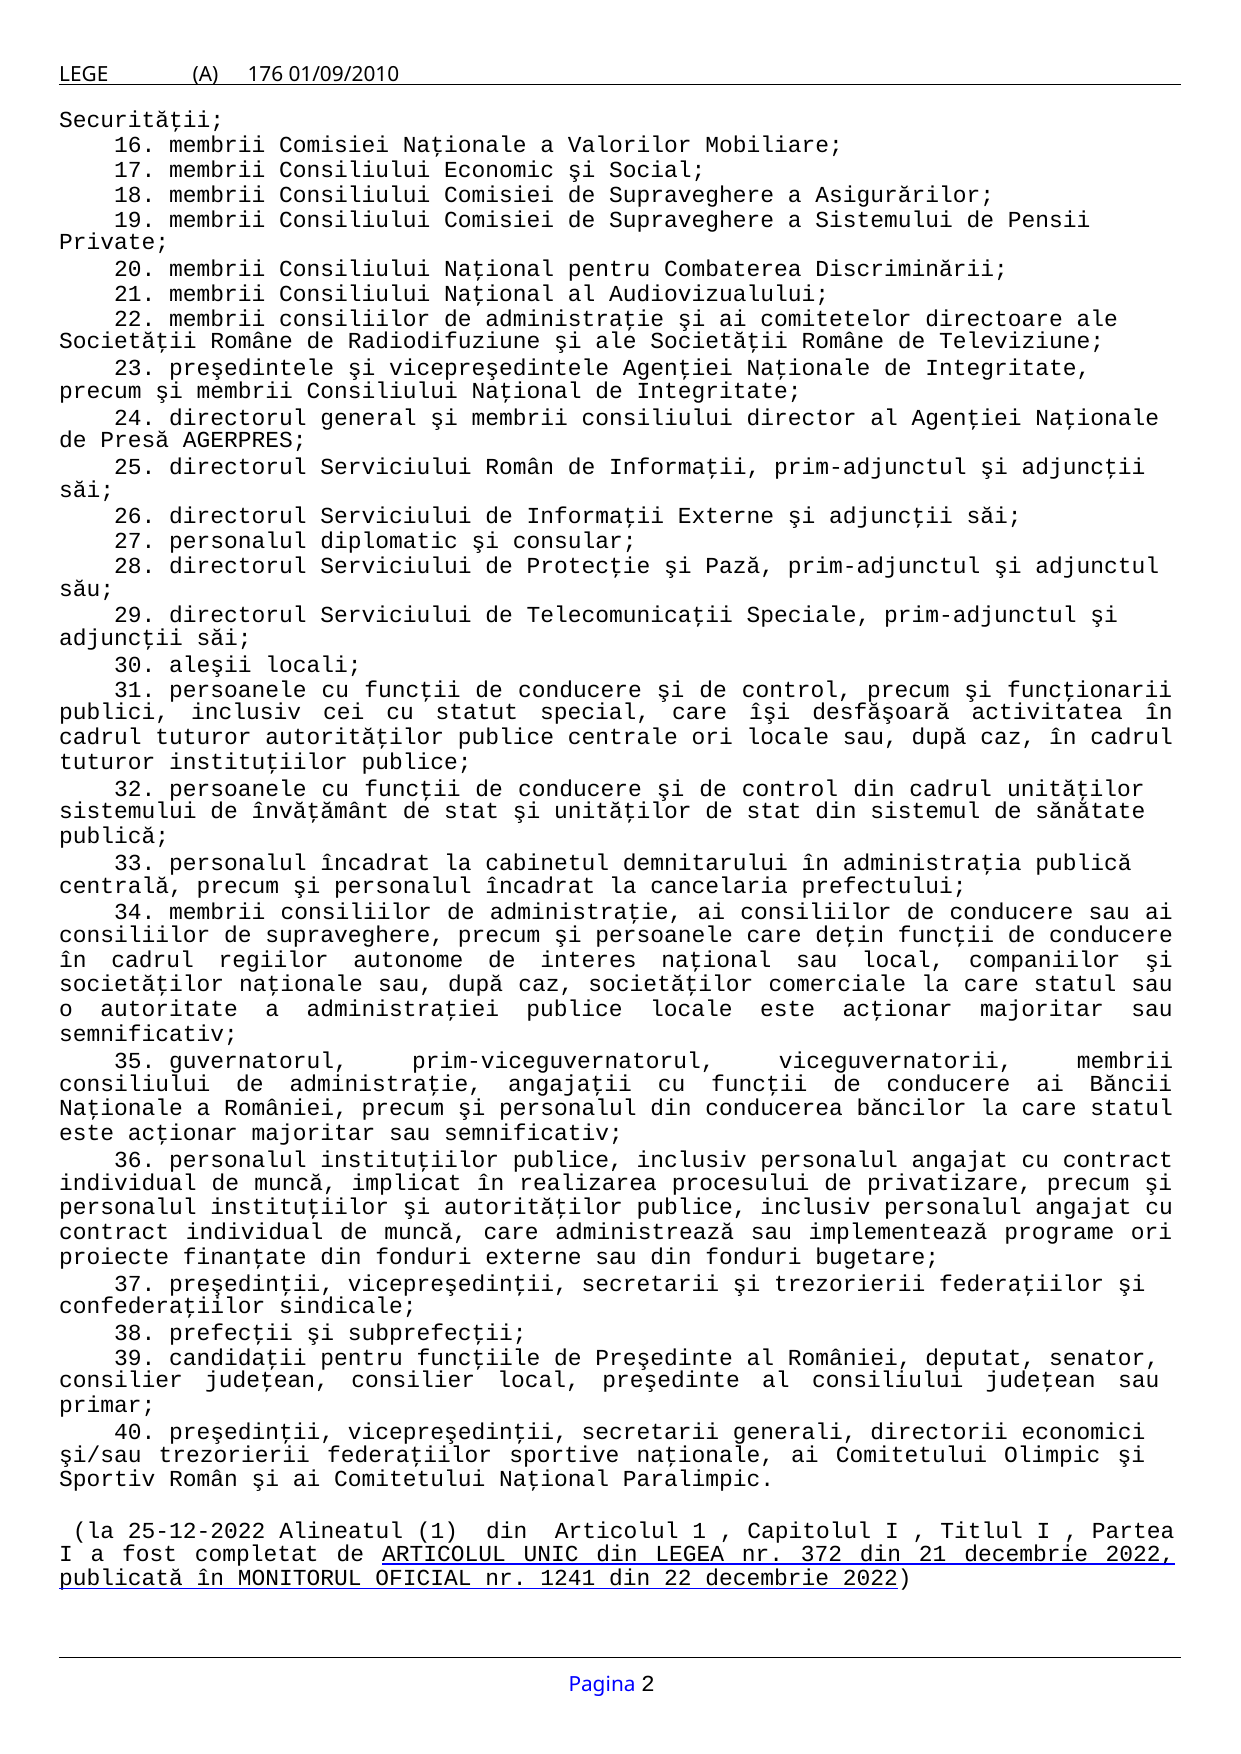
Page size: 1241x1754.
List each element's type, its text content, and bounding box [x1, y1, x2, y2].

list personalul instituţiilor publice, inclusiv personalul angajat cu contract individual de muncă, implicat în realizarea procesului de privatizare, precum şi personalul instituţiilor şi autorităţilor publice, inclusiv personalul angajat cu contract individual de muncă, care administrează sau implementează programe ori proiecte finanţate din fonduri externe sau din fonduri bugetare; [59, 1148, 1173, 1271]
list directorul Serviciului de Protecţie şi Pază, prim-adjunctul şi adjunctul său; [59, 554, 1159, 603]
list persoanele cu funcţii de conducere şi de control din cadrul unităţilor sistemului de învăţământ de stat şi unităţilor de stat din sistemul de sănătate publică; [59, 776, 1145, 850]
list personalul diplomatic şi consular; [114, 529, 1184, 553]
list membrii Comisiei Naţionale a Valorilor Mobiliare; [114, 133, 1184, 157]
list membrii consiliilor de administraţie şi ai comitetelor directoare ale Societăţii Române de Radiodifuziune şi ale Societăţii Române de Televiziune; [59, 306, 1118, 356]
list prefecţii şi subprefecţii; [114, 1321, 1184, 1345]
list preşedinţii, vicepreşedinţii, secretarii generali, directorii economici şi/sau trezorierii federaţiilor sportive naţionale, ai Comitetului Olimpic şi Sportiv Român şi ai Comitetului Naţional Paralimpic. [59, 1420, 1145, 1494]
list directorul Serviciului de Informaţii Externe şi adjuncţii săi; [114, 504, 1184, 529]
text (la 25-12-2022 Alineatul (1) din Articolul 1 , Capitolul I , Titlul I , Partea I a fost completat de ARTICOLUL UNIC din LEGEA nr. 372 din 21 decembrie 2022, publicată în MONITORUL OFICIAL nr. 1241 din 22 decembrie 2022) [59, 1519, 1174, 1593]
text Securităţii; [59, 107, 1184, 133]
list directorul Serviciului Român de Informaţii, prim-adjunctul şi adjuncţii săi; [59, 455, 1145, 504]
list preşedinţii, vicepreşedinţii, secretarii şi trezorierii federaţiilor şi confederaţiilor sindicale; [59, 1271, 1145, 1321]
list membrii Consiliului Naţional al Audiovizualului; [114, 281, 1184, 306]
list membrii consiliilor de administraţie, ai consiliilor de conducere sau ai consiliilor de supraveghere, precum şi persoanele care deţin funcţii de conducere în cadrul regiilor autonome de interes naţional sau local, companiilor şi societăţilor naţionale sau, după caz, societăţilor comerciale la care statul sau o autoritate a administraţiei publice locale este acţionar majoritar sau semnificativ; [59, 900, 1173, 1048]
list candidaţii pentru funcţiile de Preşedinte al României, deputat, senator, consilier judeţean, consilier local, preşedinte al consiliului judeţean sau primar; [59, 1346, 1159, 1419]
list preşedintele şi vicepreşedintele Agenţiei Naţionale de Integritate, precum şi membrii Consiliului Naţional de Integritate; [59, 356, 1091, 405]
list membrii Consiliului Comisiei de Supraveghere a Sistemului de Pensii Private; [59, 207, 1091, 257]
list directorul Serviciului de Telecomunicaţii Speciale, prim-adjunctul şi adjuncţii săi; [59, 603, 1118, 652]
list guvernatorul, prim-viceguvernatorul, viceguvernatorii, membrii consiliului de administraţie, angajaţii cu funcţii de conducere ai Băncii Naţionale a României, precum şi personalul din conducerea băncilor la care statul este acţionar majoritar sau semnificativ; [59, 1049, 1173, 1147]
list membrii Consiliului Comisiei de Supraveghere a Asigurărilor; [114, 182, 1184, 207]
list membrii Consiliului Naţional pentru Combaterea Discriminării; [114, 257, 1184, 281]
list aleşii locali; [114, 652, 1184, 677]
list membrii Consiliului Economic şi Social; [114, 157, 1184, 182]
list persoanele cu funcţii de conducere şi de control, precum şi funcţionarii publici, inclusiv cei cu statut special, care îşi desfăşoară activitatea în cadrul tuturor autorităţilor publice centrale ori locale sau, după caz, în cadrul tuturor instituţiilor publice; [59, 677, 1173, 776]
list directorul general şi membrii consiliului director al Agenţiei Naţionale de Presă AGERPRES; [59, 405, 1159, 454]
list personalul încadrat la cabinetul demnitarului în administraţia publică centrală, precum şi personalul încadrat la cancelaria prefectului; [59, 851, 1132, 900]
